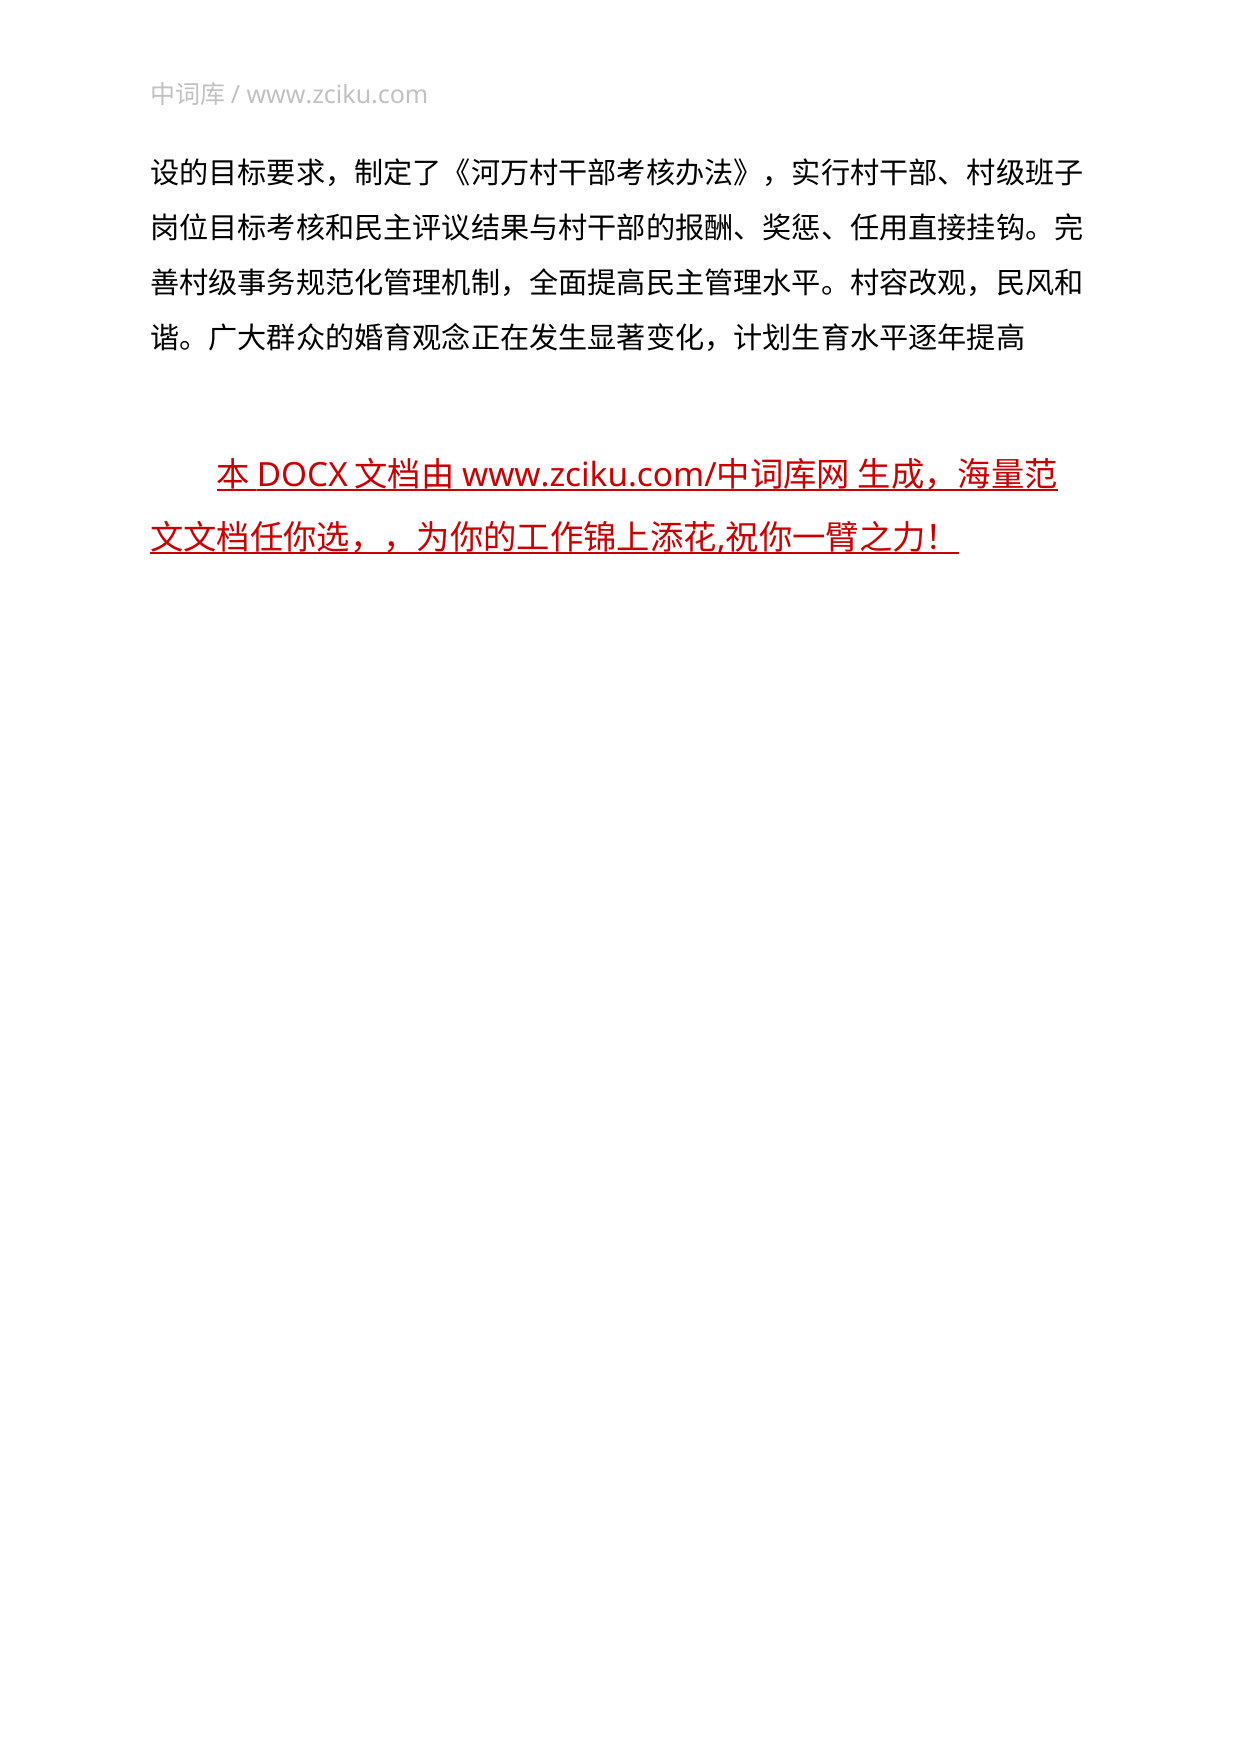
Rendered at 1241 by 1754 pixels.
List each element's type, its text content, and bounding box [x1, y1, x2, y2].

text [150, 150, 1090, 357]
text 本DOCX文档由 www.zciku.com/中词库网 生成，海量范文文档任你选，，为你的工作锦上添花,祝你一臂之力！ [150, 448, 1090, 559]
